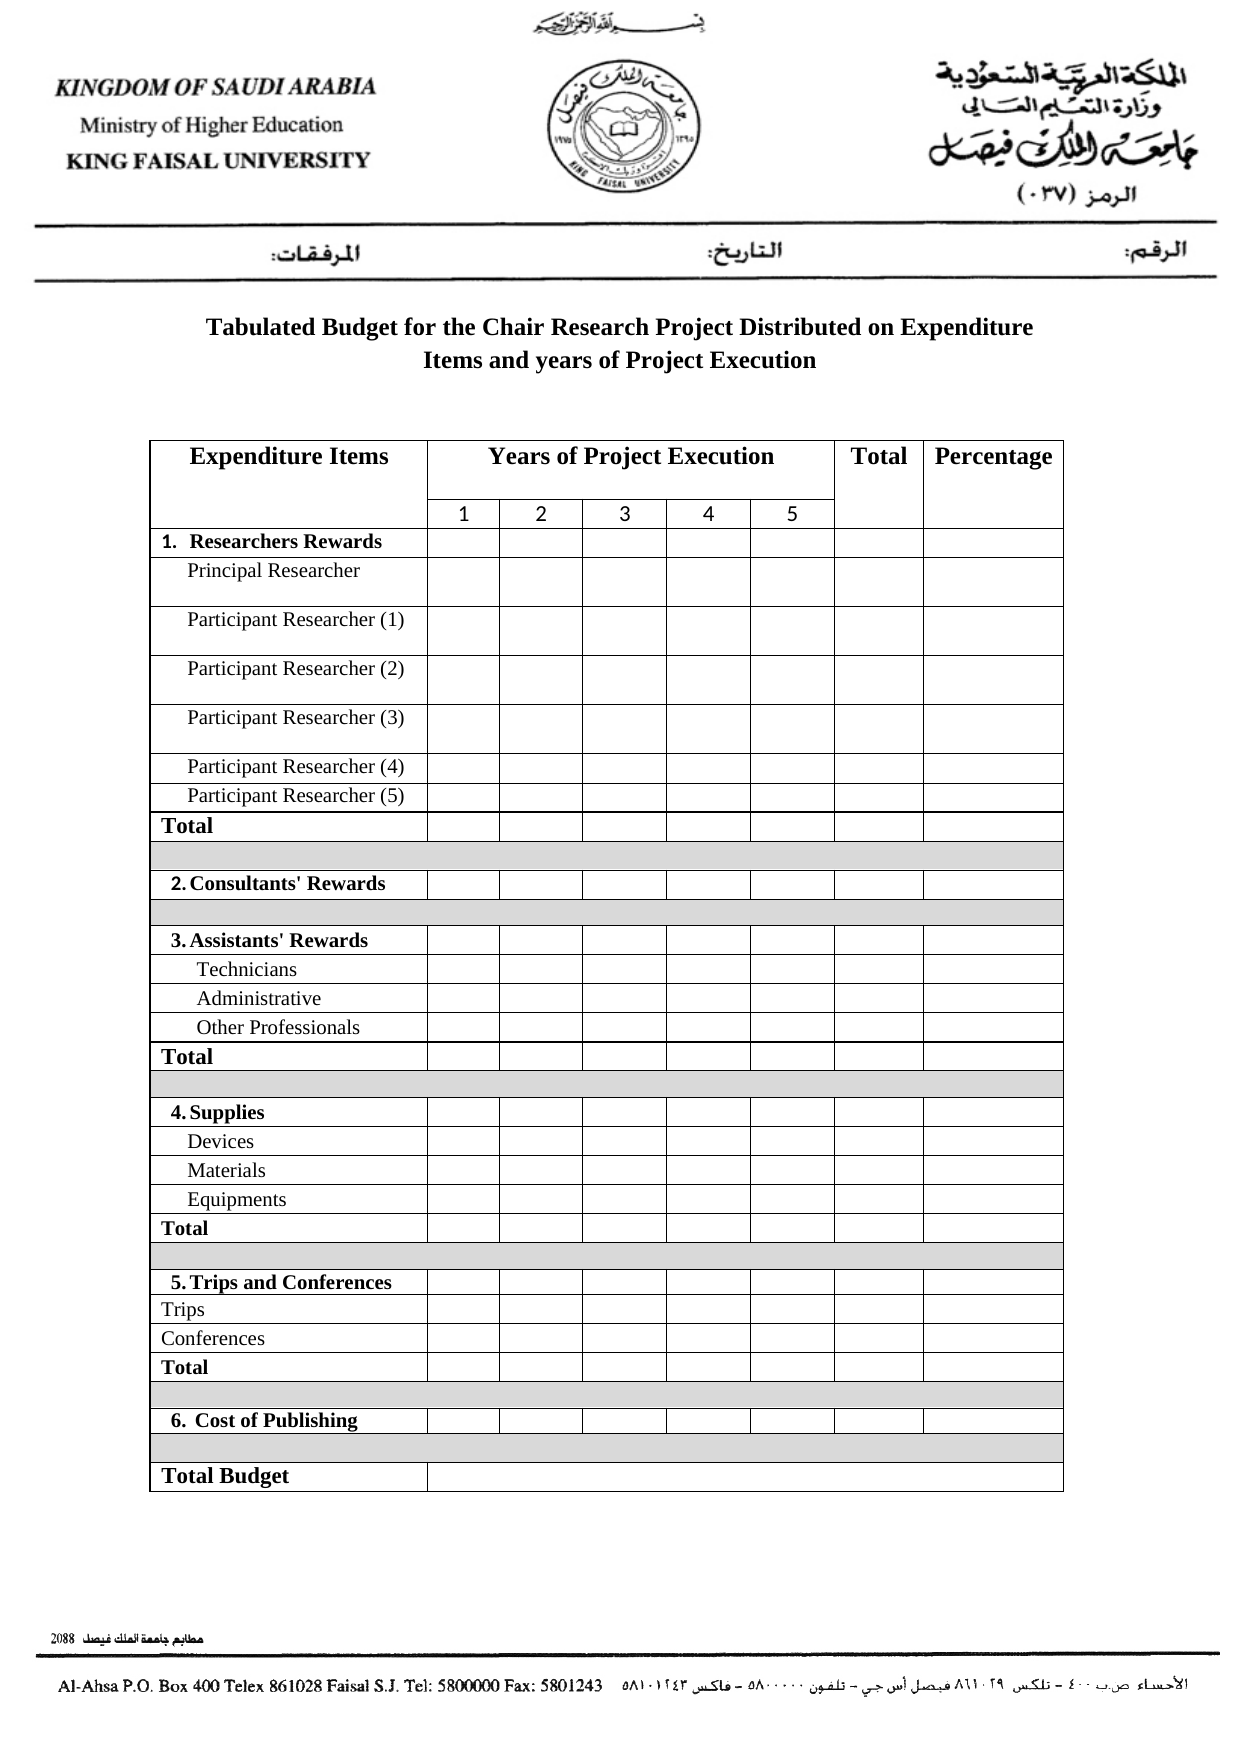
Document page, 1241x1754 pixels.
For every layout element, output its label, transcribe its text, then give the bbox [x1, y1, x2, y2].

table_cell [583, 1270, 666, 1294]
table_cell [428, 784, 499, 811]
table_cell [924, 1409, 1063, 1432]
table_cell Participant Researcher (1) [151, 607, 427, 655]
table_cell 4 [667, 500, 750, 528]
table_cell [583, 871, 666, 899]
table_cell [835, 1295, 923, 1323]
table_cell [428, 984, 499, 1012]
table_cell [924, 1270, 1063, 1294]
picture [11, 2, 1240, 308]
table_cell [500, 656, 582, 704]
table_cell [583, 1324, 666, 1352]
table_cell [428, 1043, 499, 1070]
table_cell [500, 784, 582, 811]
table_cell [428, 1324, 499, 1352]
table_cell [751, 529, 834, 557]
table_cell [151, 1434, 1063, 1462]
table_cell Researchers Rewards [151, 529, 427, 557]
table_cell [751, 1409, 834, 1432]
table_cell [835, 529, 923, 557]
table_cell Trips and Conferences [151, 1270, 427, 1294]
table_cell [835, 1156, 923, 1184]
table_cell [835, 656, 923, 704]
table_cell [924, 984, 1063, 1012]
table_cell [835, 558, 923, 606]
table_cell [583, 607, 666, 655]
table_cell [835, 926, 923, 954]
table_cell [667, 1214, 750, 1242]
table_cell [428, 1013, 499, 1041]
table_cell [428, 1214, 499, 1242]
table_cell [667, 656, 750, 704]
table_cell [583, 813, 666, 841]
table_cell [428, 955, 499, 983]
table_cell [667, 813, 750, 841]
table_cell [500, 558, 582, 606]
table_header Years of Project Execution [428, 441, 834, 498]
table_cell Participant Researcher (4) [151, 754, 427, 782]
table_cell [835, 1409, 923, 1432]
table_cell 3 [583, 500, 666, 528]
table_cell [751, 1214, 834, 1242]
table_cell [428, 1127, 499, 1155]
table_cell [751, 558, 834, 606]
table_cell [835, 1013, 923, 1041]
table_cell [500, 1013, 582, 1041]
table_cell [667, 529, 750, 557]
table_cell [835, 1127, 923, 1155]
table_cell [667, 1270, 750, 1294]
table_cell [583, 754, 666, 782]
table_cell [500, 1156, 582, 1184]
table_cell [428, 1098, 499, 1126]
table_cell [500, 1098, 582, 1126]
table_cell [667, 871, 750, 899]
table_cell [428, 1409, 499, 1432]
table_cell [751, 1156, 834, 1184]
table_cell [500, 1214, 582, 1242]
table_cell [500, 813, 582, 841]
table_cell [667, 926, 750, 954]
table_cell [667, 705, 750, 753]
table_cell [835, 984, 923, 1012]
table_cell [751, 656, 834, 704]
table_cell [583, 1409, 666, 1432]
table_cell [428, 1295, 499, 1323]
table_cell [428, 1463, 1063, 1491]
table_cell [924, 1098, 1063, 1126]
table_cell [428, 607, 499, 655]
table_cell 2 [500, 500, 582, 528]
text Tabulated Budget for the Chair Research Project Distributed on Expenditure Items and years of Project Execution [187, 150, 1053, 374]
table_cell [500, 1270, 582, 1294]
table_cell [924, 926, 1063, 954]
table_cell [428, 1270, 499, 1294]
table_cell [751, 1295, 834, 1323]
table_cell [500, 705, 582, 753]
table_cell [924, 1156, 1063, 1184]
table_cell [500, 1353, 582, 1381]
table_cell Equipments [151, 1185, 427, 1213]
table_cell [428, 529, 499, 557]
table_cell [835, 784, 923, 811]
table_header Total [835, 441, 923, 528]
table_cell [500, 529, 582, 557]
table_cell [924, 1324, 1063, 1352]
table_cell [667, 1185, 750, 1213]
table_cell [835, 1043, 923, 1070]
table_cell [924, 529, 1063, 557]
table_cell Materials [151, 1156, 427, 1184]
table_cell [835, 607, 923, 655]
table_cell [500, 1043, 582, 1070]
table_cell [924, 1214, 1063, 1242]
table_cell [835, 1353, 923, 1381]
table_cell [924, 1043, 1063, 1070]
table_cell [751, 1127, 834, 1155]
table_cell [583, 984, 666, 1012]
table_cell 5 [751, 500, 834, 528]
table_cell [924, 1013, 1063, 1041]
table_cell [751, 1043, 834, 1070]
table_cell [428, 656, 499, 704]
table_cell [835, 1185, 923, 1213]
table_cell [583, 1098, 666, 1126]
table_cell [500, 955, 582, 983]
table_cell [583, 529, 666, 557]
table_cell [667, 1098, 750, 1126]
table_cell [583, 955, 666, 983]
table_cell [667, 607, 750, 655]
table_cell [500, 754, 582, 782]
table_cell Total [151, 1353, 427, 1381]
table_cell [583, 1353, 666, 1381]
table_cell [151, 842, 1063, 869]
table_cell [428, 871, 499, 899]
table_cell [428, 705, 499, 753]
table_cell [751, 1324, 834, 1352]
table_cell 1 [428, 500, 499, 528]
table_cell [667, 558, 750, 606]
table_cell [924, 1127, 1063, 1155]
table_cell [924, 607, 1063, 655]
table_cell [428, 1185, 499, 1213]
table_cell [751, 1098, 834, 1126]
table_cell [751, 607, 834, 655]
table_cell [500, 1324, 582, 1352]
table_cell Total [151, 1043, 427, 1070]
table_cell [835, 705, 923, 753]
table_cell [583, 1185, 666, 1213]
table_cell [835, 1324, 923, 1352]
table_cell [151, 1382, 1063, 1407]
table_cell [751, 705, 834, 753]
table_cell [924, 1185, 1063, 1213]
table_cell [751, 955, 834, 983]
table_cell [500, 1295, 582, 1323]
table_cell [500, 984, 582, 1012]
table_cell Total [151, 1214, 427, 1242]
table_cell [667, 1324, 750, 1352]
table_cell [835, 813, 923, 841]
table_cell Consultants' Rewards [151, 871, 427, 899]
table_cell Trips [151, 1295, 427, 1323]
table_cell Participant Researcher (3) [151, 705, 427, 753]
table_cell [835, 1214, 923, 1242]
table_cell [500, 871, 582, 899]
table_cell Other Professionals [151, 1013, 427, 1041]
table_cell [751, 926, 834, 954]
table_cell Total Budget [151, 1463, 427, 1491]
table_cell [583, 1013, 666, 1041]
table_cell [428, 558, 499, 606]
table_header Percentage [924, 441, 1063, 528]
table_cell Total [151, 813, 427, 841]
table_cell [428, 1156, 499, 1184]
table_cell [583, 926, 666, 954]
table_cell [751, 871, 834, 899]
table_cell [924, 705, 1063, 753]
table_cell [924, 813, 1063, 841]
table_cell Administrative [151, 984, 427, 1012]
table_cell [835, 1270, 923, 1294]
table_cell [835, 754, 923, 782]
table_cell [924, 656, 1063, 704]
table_cell [500, 1127, 582, 1155]
table_cell Cost of Publishing [151, 1409, 427, 1432]
table_cell [667, 754, 750, 782]
table_cell [667, 955, 750, 983]
table_cell [667, 784, 750, 811]
table_cell [428, 1353, 499, 1381]
table_cell [500, 607, 582, 655]
table_cell [924, 955, 1063, 983]
table_cell Supplies [151, 1098, 427, 1126]
table_cell [500, 1185, 582, 1213]
table_cell [667, 984, 750, 1012]
table_cell [500, 926, 582, 954]
table_cell Assistants' Rewards [151, 926, 427, 954]
table_cell [583, 1127, 666, 1155]
table_cell [583, 705, 666, 753]
table_cell Participant Researcher (2) [151, 656, 427, 704]
table_cell [583, 558, 666, 606]
table_cell Principal Researcher [151, 558, 427, 606]
table_cell [151, 1243, 1063, 1269]
table_cell [583, 1043, 666, 1070]
table_cell [151, 1071, 1063, 1097]
table_cell [667, 1043, 750, 1070]
table_header Expenditure Items [151, 441, 427, 528]
table_cell [428, 754, 499, 782]
table_cell [667, 1156, 750, 1184]
table_cell [151, 900, 1063, 925]
table_cell [667, 1013, 750, 1041]
table_cell [751, 784, 834, 811]
table_cell [751, 1013, 834, 1041]
table_cell [428, 926, 499, 954]
table_cell [835, 955, 923, 983]
picture [0, 1624, 1241, 1722]
table_cell [583, 1295, 666, 1323]
table_cell [583, 656, 666, 704]
table_cell [751, 1185, 834, 1213]
table_cell [667, 1409, 750, 1432]
table_cell [667, 1295, 750, 1323]
table_cell [667, 1127, 750, 1155]
table_cell [751, 984, 834, 1012]
table_cell Devices [151, 1127, 427, 1155]
table_cell [751, 1353, 834, 1381]
table_cell [751, 754, 834, 782]
table_cell [924, 1353, 1063, 1381]
table_cell [751, 1270, 834, 1294]
table_cell [583, 1156, 666, 1184]
table_cell Technicians [151, 955, 427, 983]
table_cell [924, 1295, 1063, 1323]
table_cell [924, 754, 1063, 782]
table_cell [835, 871, 923, 899]
table_cell Participant Researcher (5) [151, 784, 427, 811]
table_cell [835, 1098, 923, 1126]
table_cell [667, 1353, 750, 1381]
table_cell [751, 813, 834, 841]
table_cell [924, 871, 1063, 899]
table_cell [500, 1409, 582, 1432]
table_cell [924, 784, 1063, 811]
table_cell [428, 813, 499, 841]
table_cell [583, 1214, 666, 1242]
table_cell [924, 558, 1063, 606]
table_cell Conferences [151, 1324, 427, 1352]
table_cell [583, 784, 666, 811]
